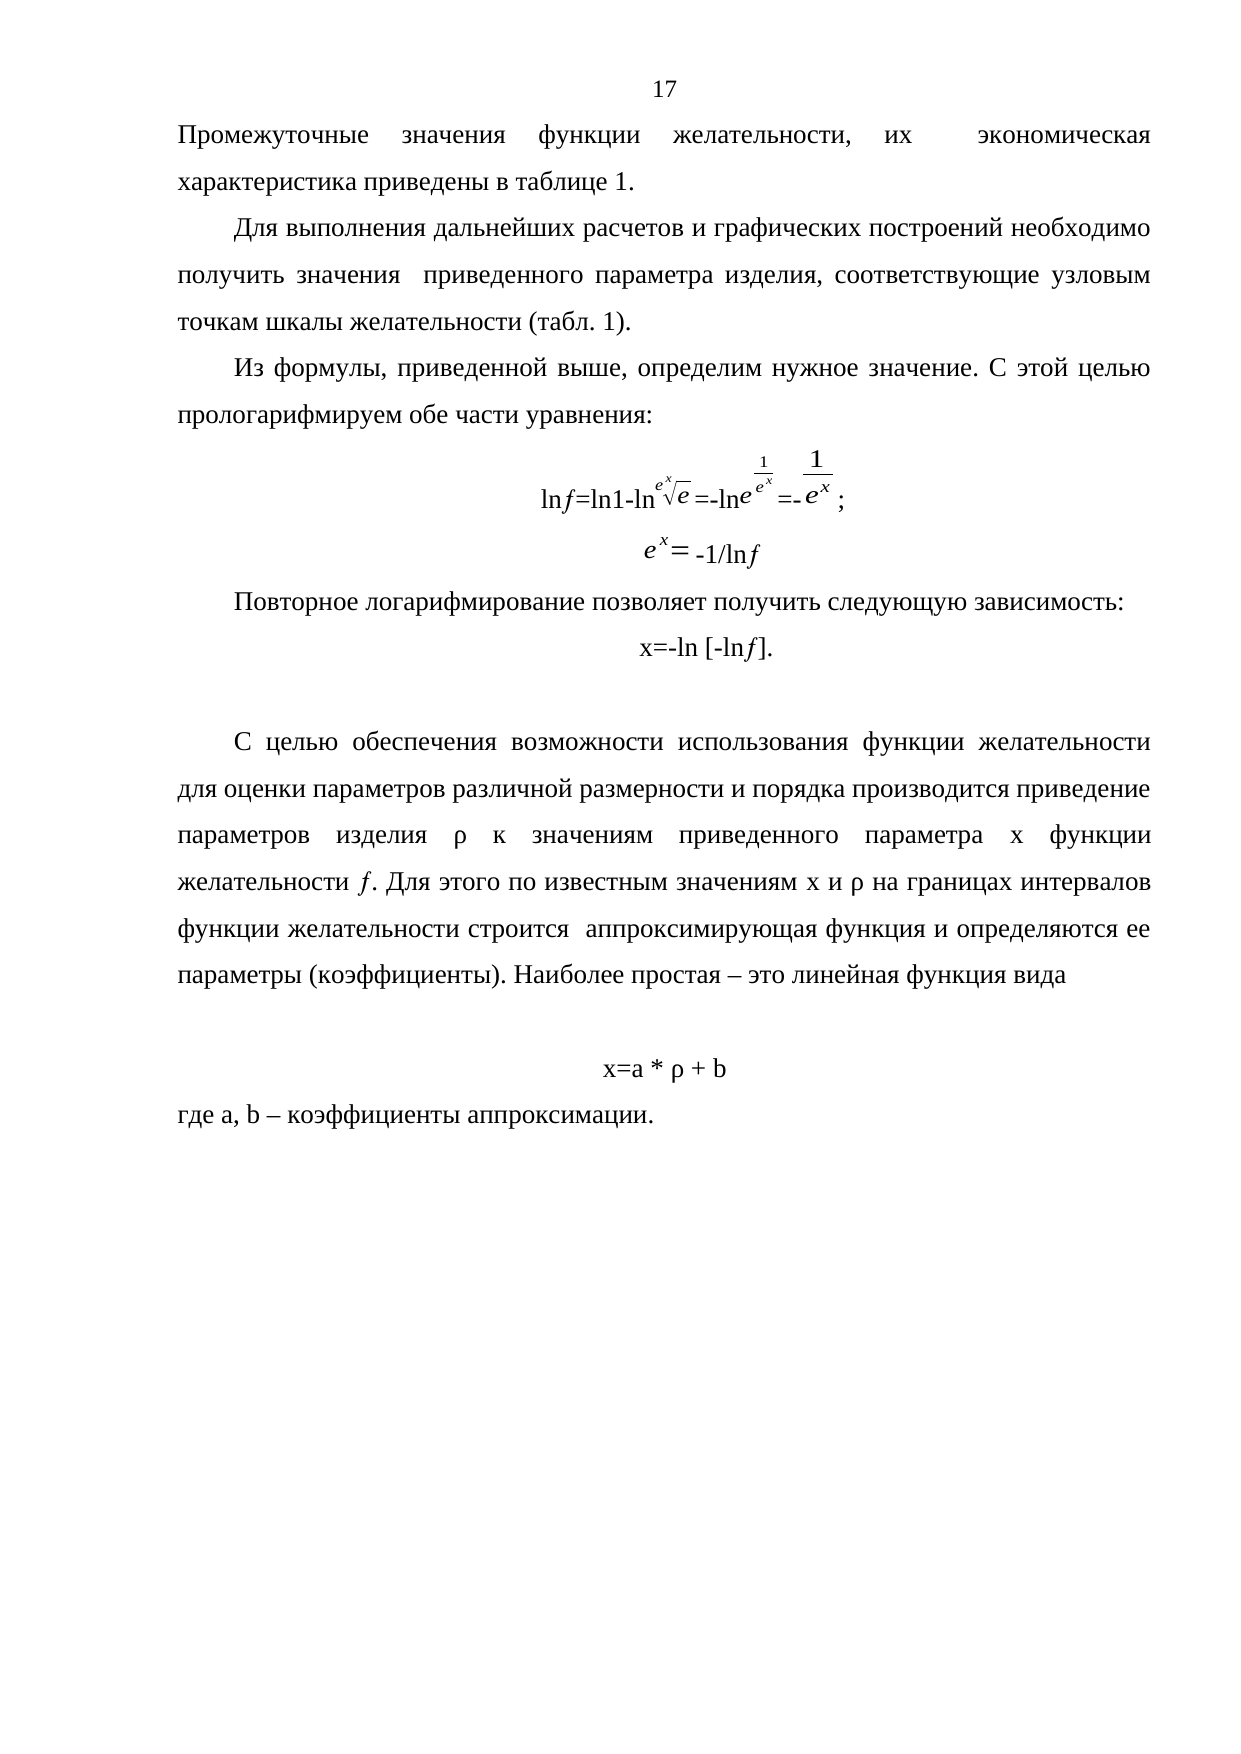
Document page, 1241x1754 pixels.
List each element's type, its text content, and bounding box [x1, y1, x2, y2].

text С целью обеспечения возможности использования функции желательности для оценки параметров различной размерности и порядка производится приведение параметров изделия ρ к значениям приведенного параметра x функции желательности . Для этого по известным значениям x и ρ на границах интервалов функции желательности строится аппроксимирующая функция и определяются ее параметры (коэффициенты). Наиболее простая – это линейная функция вида [177, 725, 1152, 989]
text где a, b – коэффициенты аппроксимации. [177, 1098, 1152, 1129]
text Из формулы, приведенной выше, определим нужное значение. С этой целью прологарифмируем обе части уравнения: [177, 351, 1152, 429]
text Повторное логарифмирование позволяет получить следующую зависимость: [177, 585, 1152, 616]
text Для выполнения дальнейших расчетов и графических построений необходимо получить значения приведенного параметра изделия, соответствующие узловым точкам шкалы желательности (табл. 1). [177, 211, 1152, 336]
text -1/ln [177, 530, 1152, 569]
text x=-ln [-ln]. [177, 631, 1152, 663]
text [177, 118, 1152, 196]
text x=a * ρ + b [177, 1052, 1152, 1083]
text ln=ln1-ln=-ln=-; [177, 445, 1152, 515]
